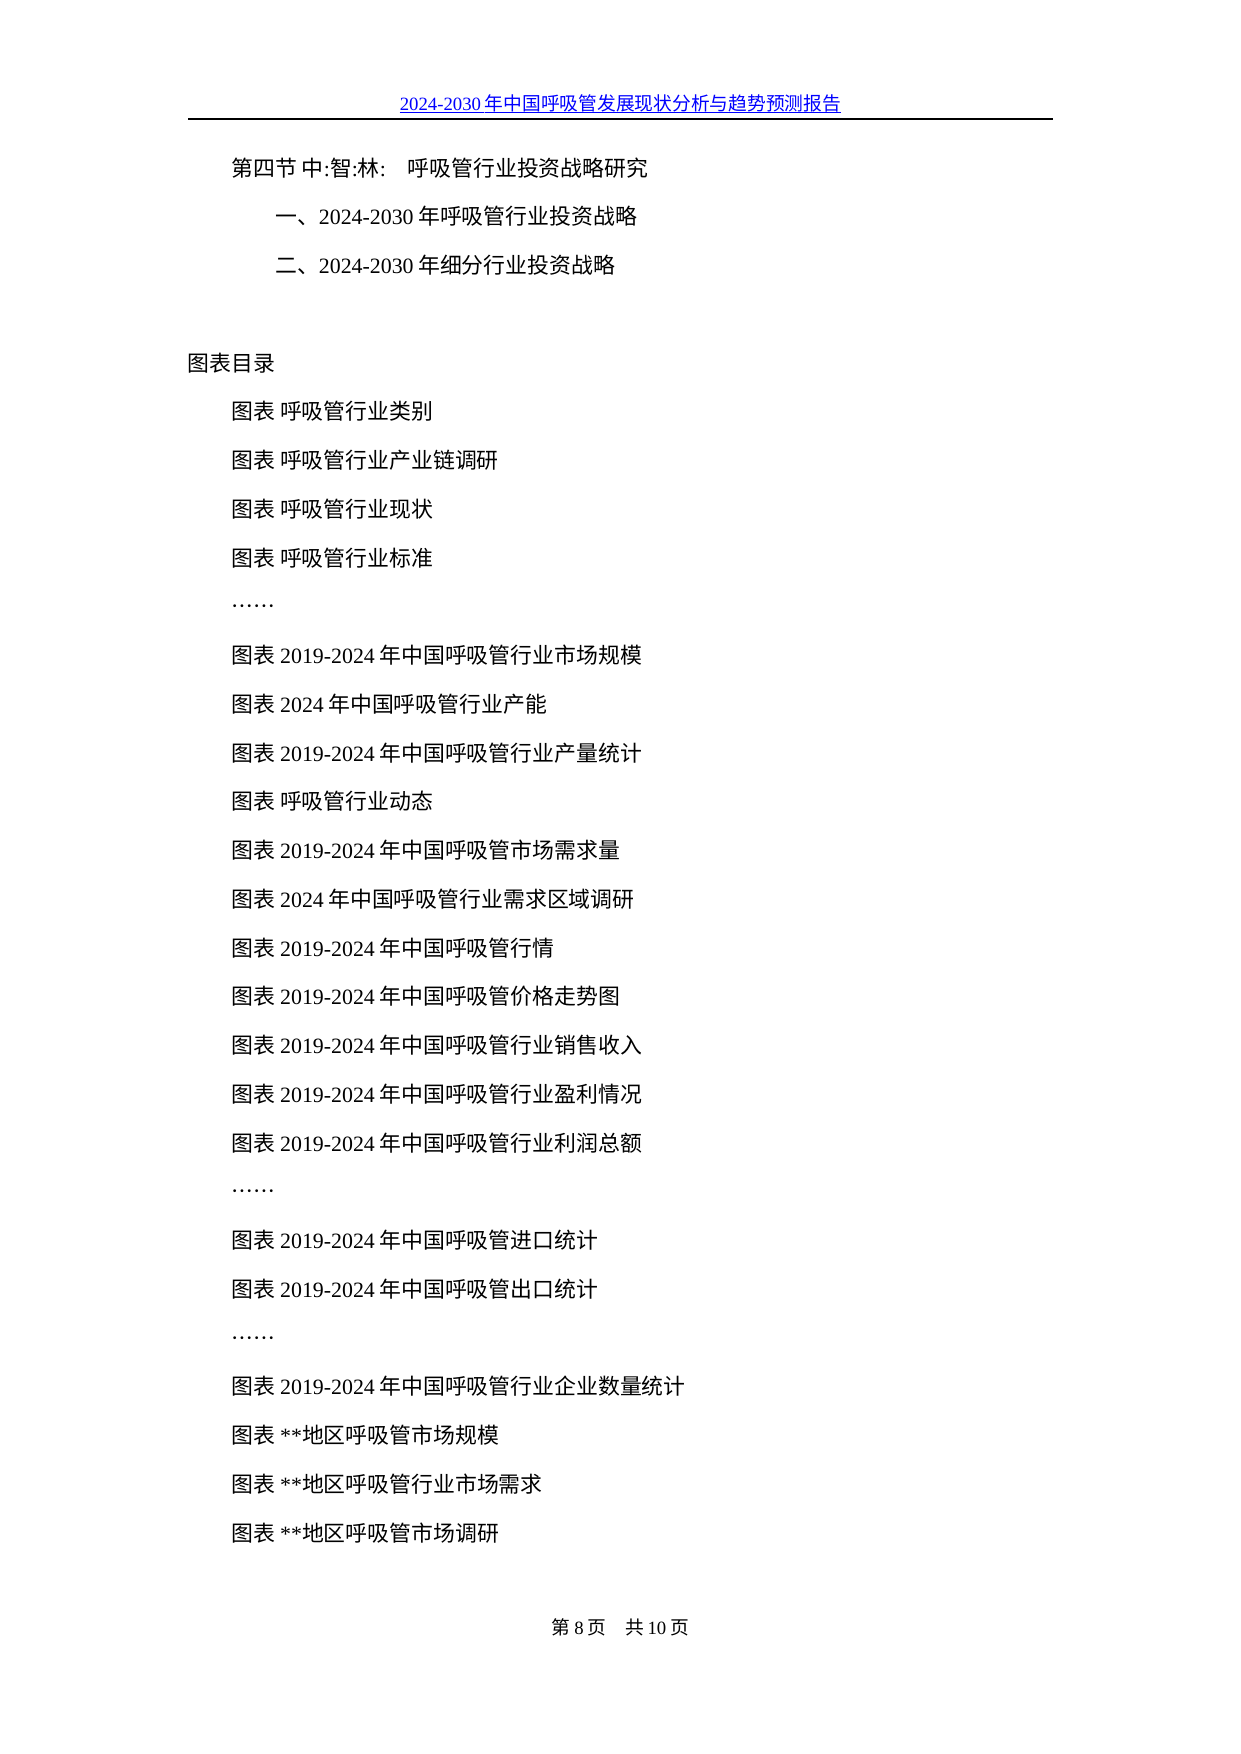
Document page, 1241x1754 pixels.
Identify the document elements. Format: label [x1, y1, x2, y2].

text [187, 150, 1053, 1548]
